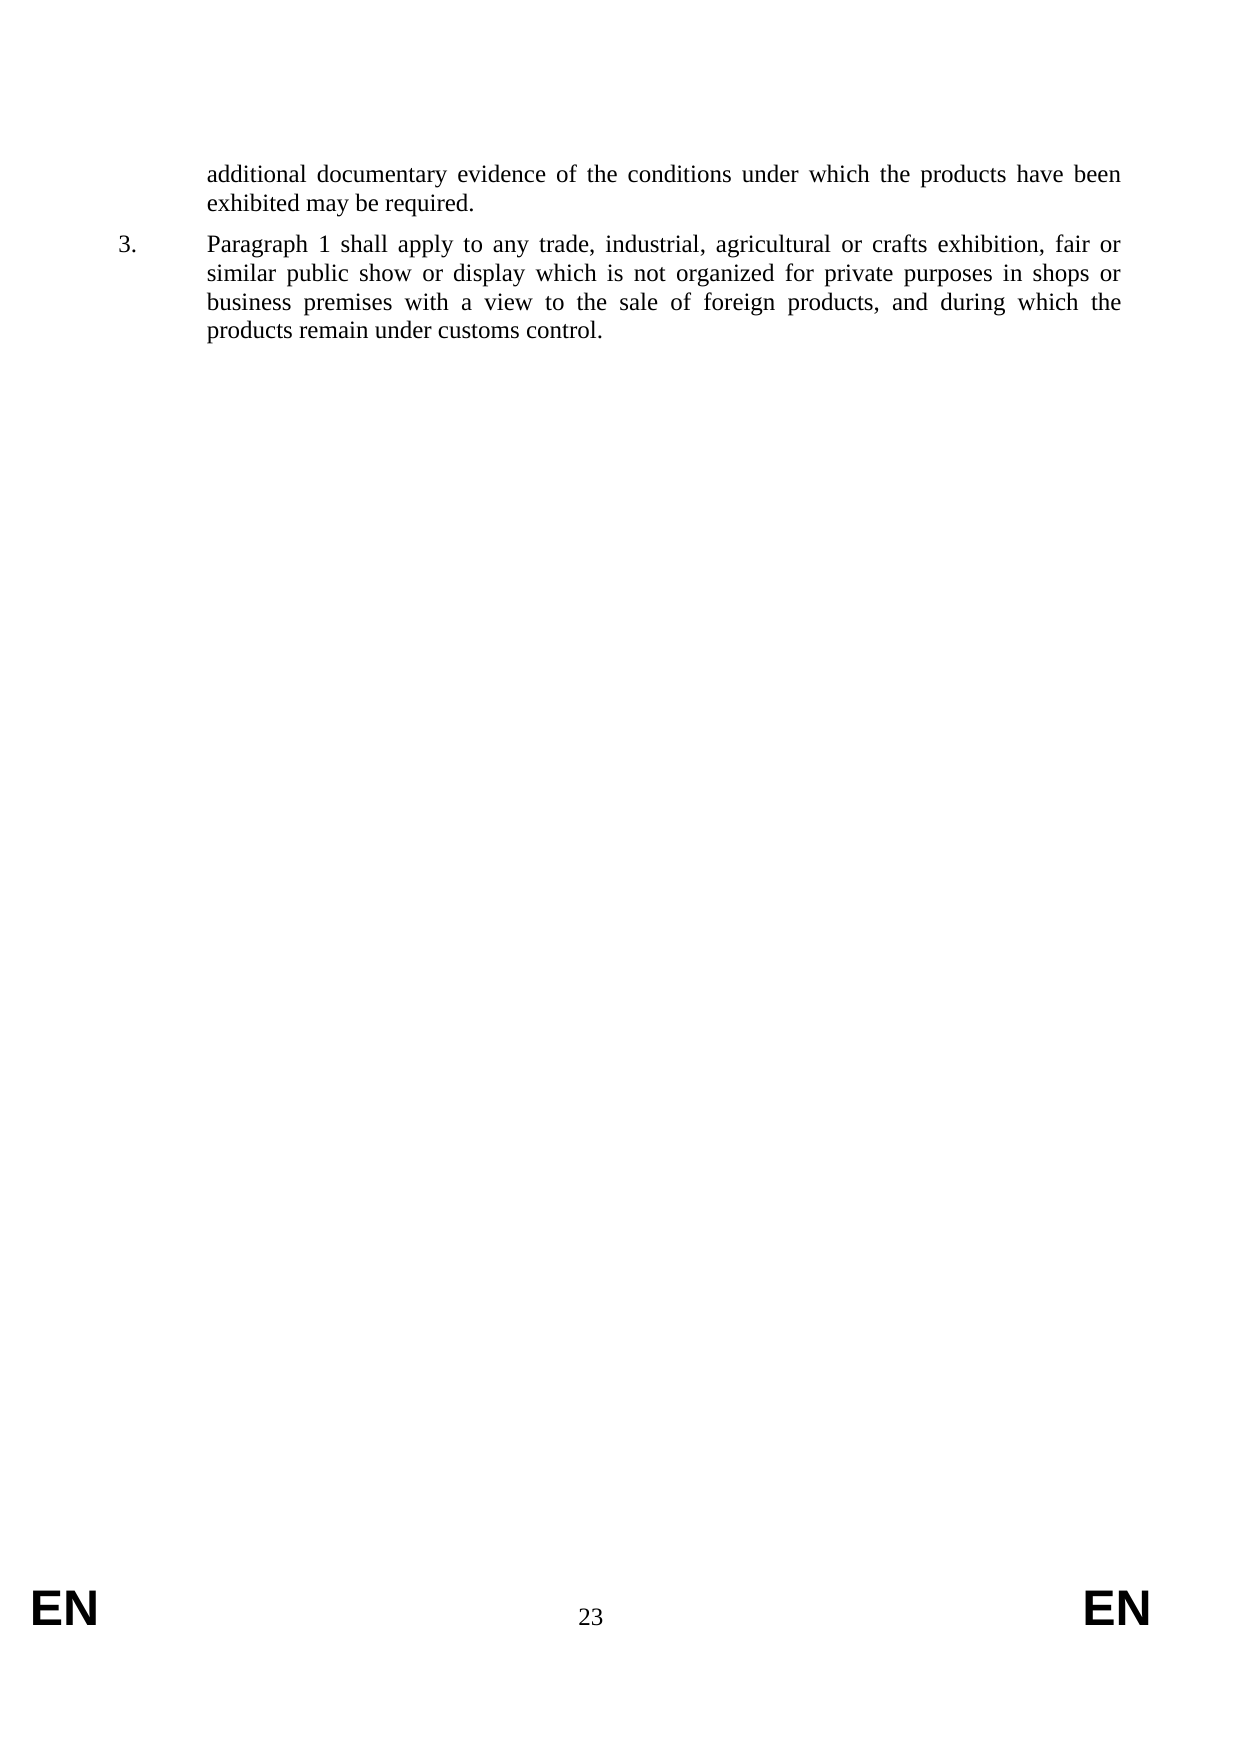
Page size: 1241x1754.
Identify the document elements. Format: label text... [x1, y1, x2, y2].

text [118, 159, 1122, 217]
text 3. Paragraph 1 shall apply to any trade, industrial, agricultural or crafts exhibition, fair or similar public show or display which is not organized for private purposes in shops or business premises with a view to the sale of foreign products, and during which the products remain under customs control. [118, 229, 1122, 344]
